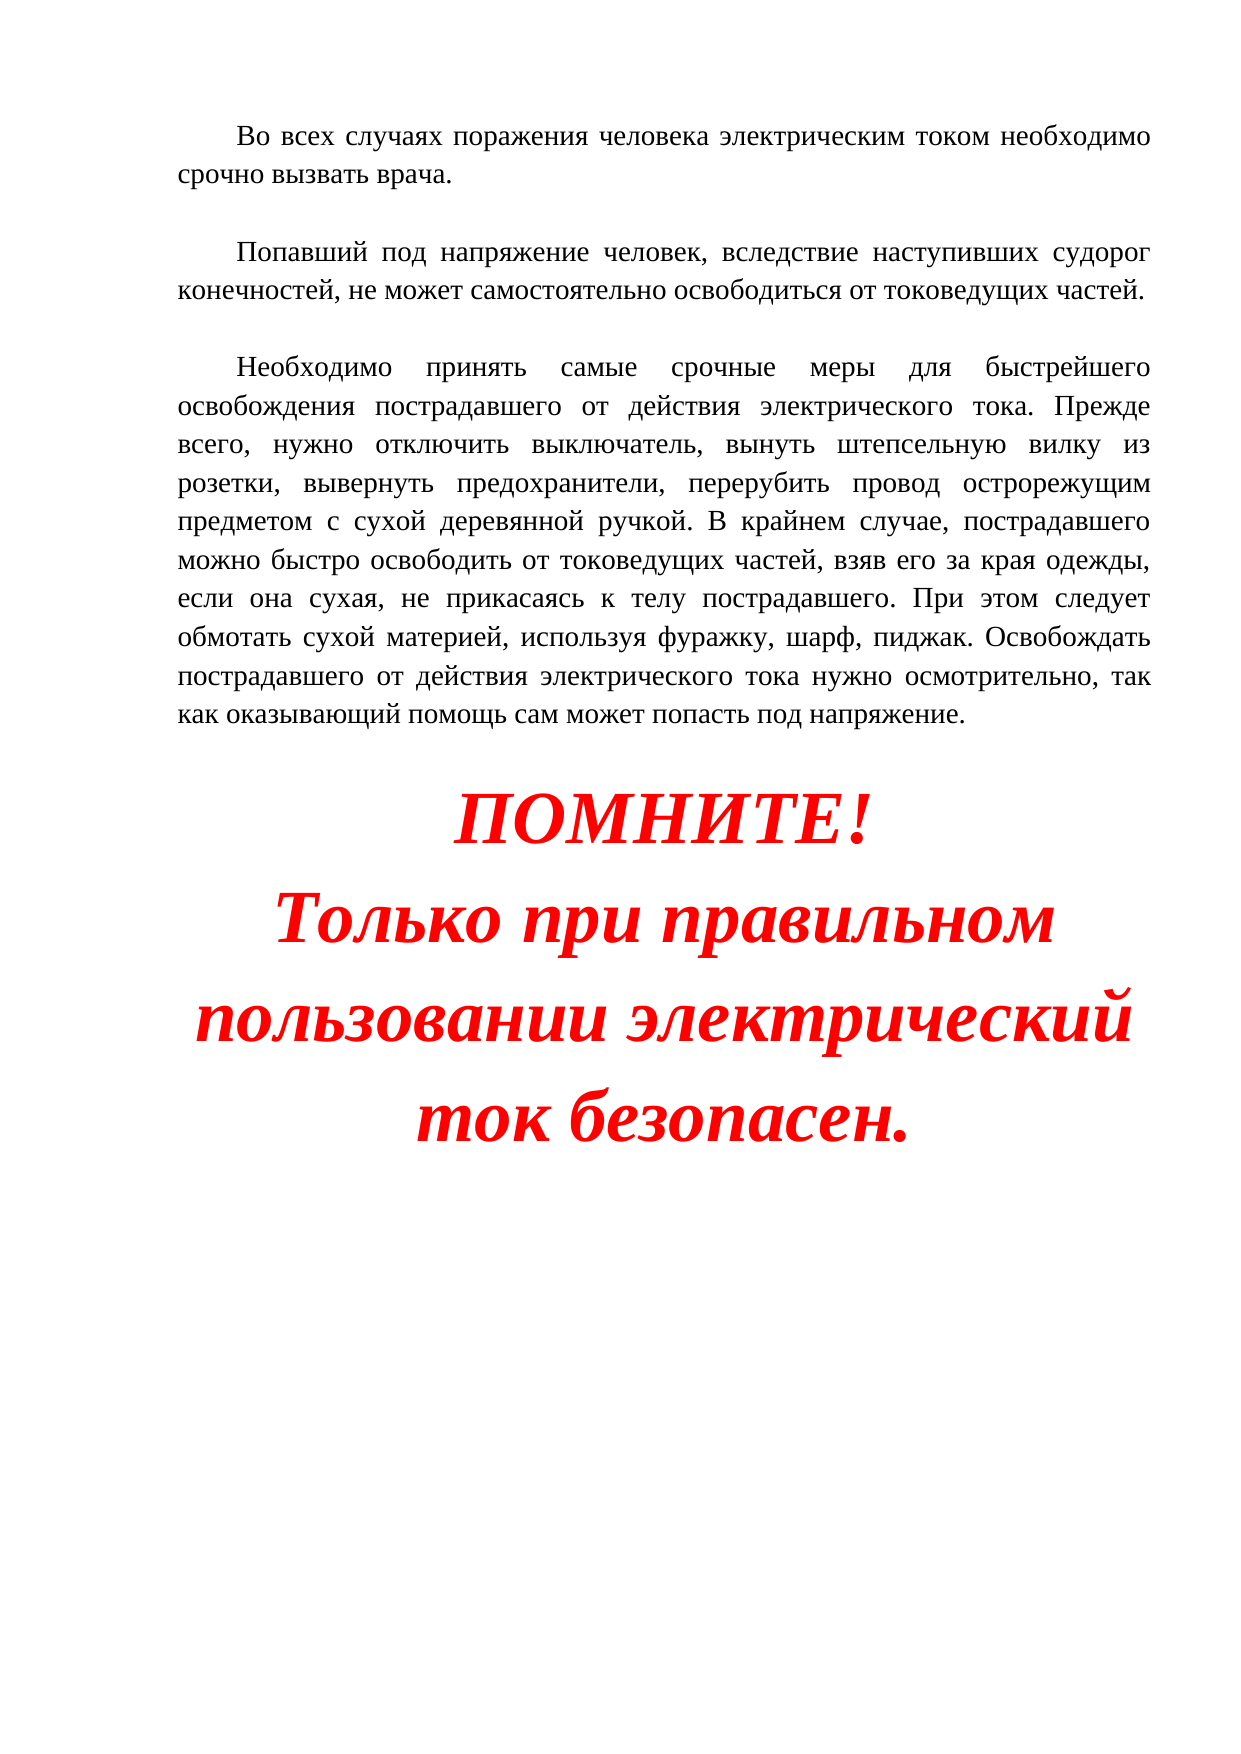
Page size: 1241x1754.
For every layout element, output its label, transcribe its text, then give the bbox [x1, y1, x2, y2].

text Попавший под напряжение человек, вследствие наступивших судорог конечностей, не может самостоятельно освободиться от токоведущих частей. [177, 234, 1152, 306]
text Необходимо принять самые срочные меры для быстрейшего освобождения пострадавшего от действия электрического тока. Прежде всего, нужно отключить выключатель, вынуть штепсельную вилку из розетки, вывернуть предохранители, перерубить провод острорежущим предметом с сухой деревянной ручкой. В крайнем случае, пострадавшего можно быстро освободить от токоведущих частей, взяв его за края одежды, если она сухая, не прикасаясь к телу пострадавшего. При этом следует обмотать сухой материей, используя фуражку, шарф, пиджак. Освобождать пострадавшего от действия электрического тока нужно осмотрительно, так как оказывающий помощь сам может попасть под напряжение. [177, 349, 1152, 730]
text Во всех случаях поражения человека электрическим током необходимо срочно вызвать врача. [177, 118, 1152, 190]
text Только при правильном пользовании электрический ток безопасен. [177, 872, 1152, 1157]
text ПОМНИТЕ! [177, 773, 1152, 859]
